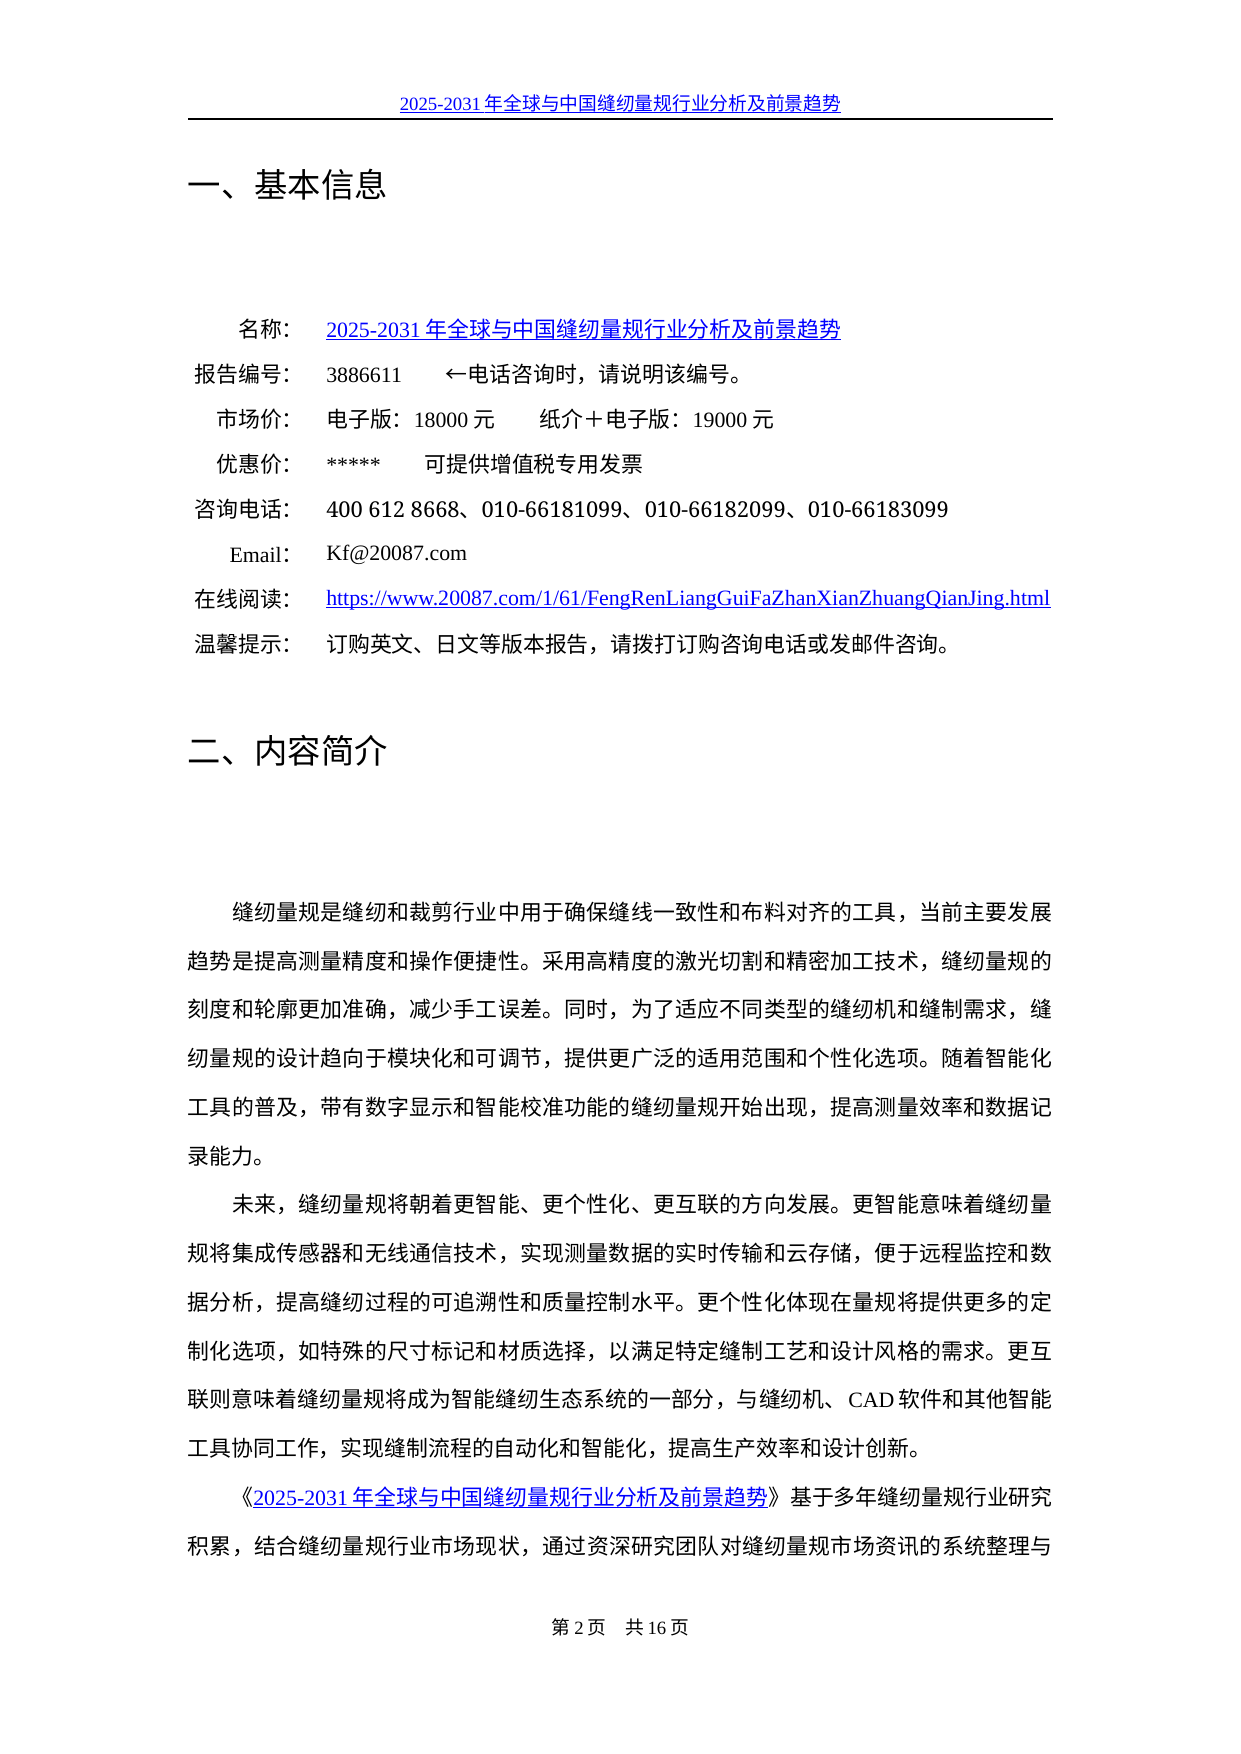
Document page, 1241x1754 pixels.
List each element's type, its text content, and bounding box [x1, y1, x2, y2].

table_cell 订购英文、日文等版本报告，请拨打订购咨询电话或发邮件咨询。 [315, 627, 1073, 672]
table_cell 优惠价： [167, 447, 315, 492]
table_header 名称： [167, 312, 315, 357]
table_cell 在线阅读： [167, 582, 315, 627]
table_cell [315, 582, 1073, 627]
title 一、基本信息 [187, 150, 1053, 215]
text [187, 894, 1053, 1561]
table_cell ***** 可提供增值税专用发票 [315, 447, 1073, 492]
table_cell Kf@20087.com [315, 537, 1073, 582]
table_cell 咨询电话： [167, 492, 315, 537]
table_cell 报告编号： [167, 357, 315, 402]
table_cell 400 612 8668、010-66181099、010-66182099、010-66183099 [315, 492, 1073, 537]
table_header 2025-2031年全球与中国缝纫量规行业分析及前景趋势 [315, 312, 1073, 357]
table_cell 3886611 ←电话咨询时，请说明该编号。 [315, 357, 1073, 402]
title 二、内容简介 [187, 717, 1053, 782]
table_cell 温馨提示： [167, 627, 315, 672]
table_cell Email： [167, 537, 315, 582]
table_cell 市场价： [167, 402, 315, 447]
table_cell 电子版：18000 元 纸介＋电子版：19000 元 [315, 402, 1073, 447]
